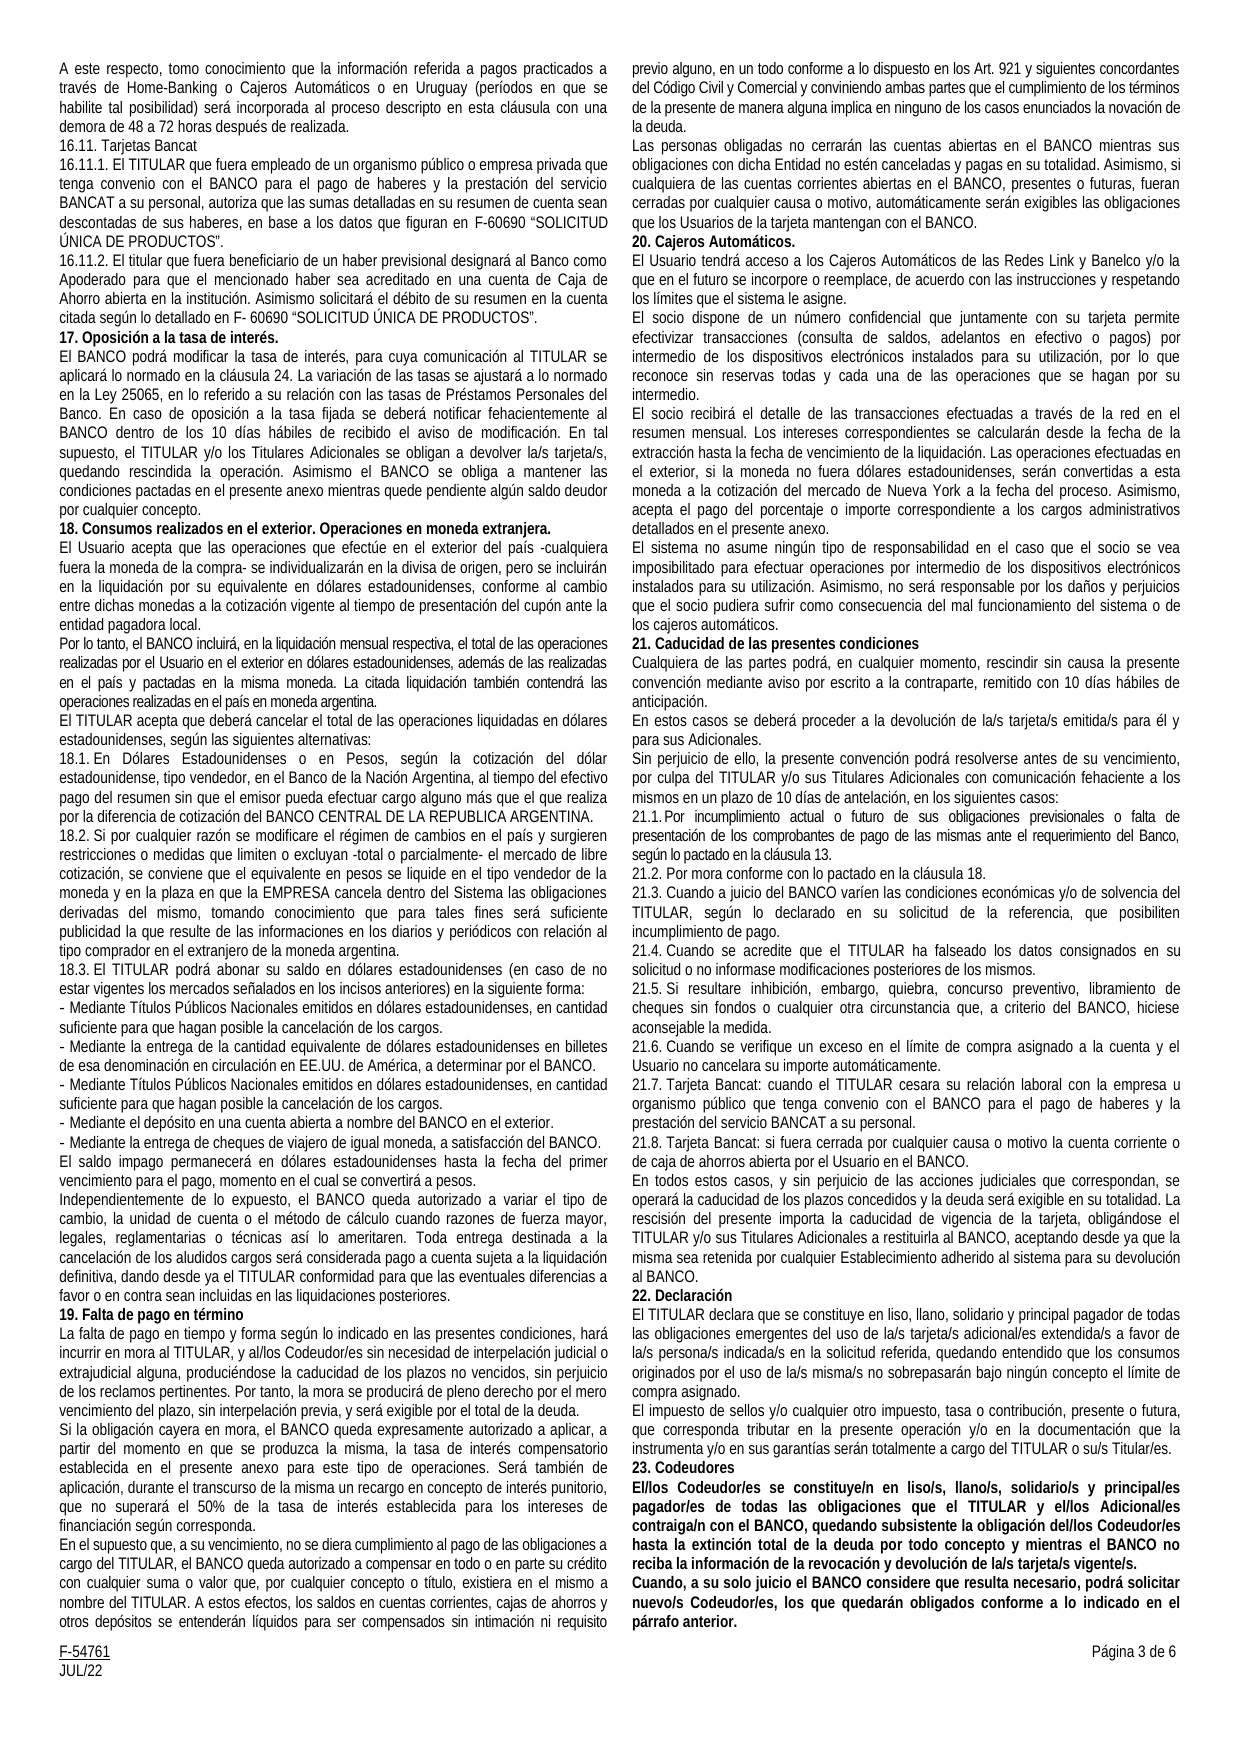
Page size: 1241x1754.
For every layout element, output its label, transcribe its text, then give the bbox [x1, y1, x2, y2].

list Por incumplimiento actual o futuro de sus obligaciones previsionales o falta de presentación de los comprobantes de pago de las mismas ante el requerimiento del Banco, según lo pactado en la cláusula 13. [632, 807, 1181, 864]
list En Dólares Estadounidenses o en Pesos, según la cotización del dólar estadounidense, tipo vendedor, en el Banco de la Nación Argentina, al tiempo del efectivo pago del resumen sin que el emisor pueda efectuar cargo alguno más que el que realiza por la diferencia de cotización del BANCO CENTRAL DE LA REPUBLICA ARGENTINA. [59, 749, 608, 826]
list Cajeros Automáticos. [632, 232, 1181, 251]
text Cuando, a su solo juicio el BANCO considere que resulta necesario, podrá solicitar nuevo/s Codeudor/es, los que quedarán obligados conforme a lo indicado en el párrafo anterior. [632, 1573, 1181, 1631]
list Mediante Títulos Públicos Nacionales emitidos en dólares estadounidenses, en cantidad suficiente para que hagan posible la cancelación de los cargos. [59, 998, 608, 1037]
list Mediante la entrega de cheques de viajero de igual moneda, a satisfacción del BANCO. [59, 1132, 608, 1152]
list Oposición a la tasa de interés. [59, 327, 608, 347]
text El Usuario acepta que las operaciones que efectúe en el exterior del país -cualquiera fuera la moneda de la compra- se individualizarán en la divisa de origen, pero se incluirán en la liquidación por su equivalente en dólares estadounidenses, conforme al cambio entre dichas monedas a la cotización vigente al tiempo de presentación del cupón ante la entidad pagadora local. [59, 538, 608, 634]
list El TITULAR que fuera empleado de un organismo público o empresa privada que tenga convenio con el BANCO para el pago de haberes y la prestación del servicio BANCAT a su personal, autoriza que las sumas detalladas en su resumen de cuenta sean descontadas de sus haberes, en base a los datos que figuran en F-60690 “SOLICITUD ÚNICA DE PRODUCTOS”. [59, 155, 608, 251]
list Mediante la entrega de la cantidad equivalente de dólares estadounidenses en billetes de esa denominación en circulación en EE.UU. de América, a determinar por el BANCO. [59, 1037, 608, 1075]
text El sistema no asume ningún tipo de responsabilidad en el caso que el socio se vea imposibilitado para efectuar operaciones por intermedio de los dispositivos electrónicos instalados para su utilización. Asimismo, no será responsable por los daños y perjuicios que el socio pudiera sufrir como consecuencia del mal funcionamiento del sistema o de los cajeros automáticos. [632, 538, 1181, 634]
text A este respecto, tomo conocimiento que la información referida a pagos practicados a través de Home-Banking o Cajeros Automáticos o en Uruguay (períodos en que se habilite tal posibilidad) será incorporada al proceso descripto en esta cláusula con una demora de 48 a 72 horas después de realizada. [59, 59, 608, 136]
list El TITULAR podrá abonar su saldo en dólares estadounidenses (en caso de no estar vigentes los mercados señalados en los incisos anteriores) en la siguiente forma: [59, 960, 608, 998]
text Sin perjuicio de ello, la presente convención podrá resolverse antes de su vencimiento, por culpa del TITULAR y/o sus Titulares Adicionales con comunicación fehaciente a los mismos en un plazo de 10 días de antelación, en los siguientes casos: [632, 749, 1181, 807]
text El socio dispone de un número confidencial que juntamente con su tarjeta permite efectivizar transacciones (consulta de saldos, adelantos en efectivo o pagos) por intermedio de los dispositivos electrónicos instalados para su utilización, por lo que reconoce sin reservas todas y cada una de las operaciones que se hagan por su intermedio. [632, 308, 1181, 404]
list Codeudores [632, 1458, 1181, 1477]
text Por lo tanto, el BANCO incluirá, en la liquidación mensual respectiva, el total de las operaciones realizadas por el Usuario en el exterior en dólares estadounidenses, además de las realizadas en el país y pactadas en la misma moneda. La citada liquidación también contendrá las operaciones realizadas en el país en moneda argentina. [59, 634, 608, 711]
text Si la obligación cayera en mora, el BANCO queda expresamente autorizado a aplicar, a partir del momento en que se produzca la misma, la tasa de interés compensatorio establecida en el presente anexo para este tipo de operaciones. Será también de aplicación, durante el transcurso de la misma un recargo en concepto de interés punitorio, que no superará el 50% de la tasa de interés establecida para los intereses de financiación según corresponda. [59, 1420, 608, 1535]
text El impuesto de sellos y/o cualquier otro impuesto, tasa o contribución, presente o futura, que corresponda tributar en la presente operación y/o en la documentación que la instrumenta y/o en sus garantías serán totalmente a cargo del TITULAR o su/s Titular/es. [632, 1401, 1181, 1458]
text El TITULAR acepta que deberá cancelar el total de las operaciones liquidadas en dólares estadounidenses, según las siguientes alternativas: [59, 711, 608, 749]
list Cuando se acredite que el TITULAR ha falseado los datos consignados en su solicitud o no informase modificaciones posteriores de los mismos. [632, 941, 1181, 979]
text Independientemente de lo expuesto, el BANCO queda autorizado a variar el tipo de cambio, la unidad de cuenta o el método de cálculo cuando razones de fuerza mayor, legales, reglamentarias o técnicas así lo ameritaren. Toda entrega destinada a la cancelación de los aludidos cargos será considerada pago a cuenta sujeta a la liquidación definitiva, dando desde ya el TITULAR conformidad para que las eventuales diferencias a favor o en contra sean incluidas en las liquidaciones posteriores. [59, 1190, 608, 1305]
text En todos estos casos, y sin perjuicio de las acciones judiciales que correspondan, se operará la caducidad de los plazos concedidos y la deuda será exigible en su totalidad. La rescisión del presente importa la caducidad de vigencia de la tarjeta, obligándose el TITULAR y/o sus Titulares Adicionales a restituirla al BANCO, aceptando desde ya que la misma sea retenida por cualquier Establecimiento adherido al sistema para su devolución al BANCO. [632, 1171, 1181, 1286]
list Si resultare inhibición, embargo, quiebra, concurso preventivo, libramiento de cheques sin fondos o cualquier otra circunstancia que, a criterio del BANCO, hiciese aconsejable la medida. [632, 979, 1181, 1037]
list Tarjeta Bancat: cuando el TITULAR cesara su relación laboral con la empresa u organismo público que tenga convenio con el BANCO para el pago de haberes y la prestación del servicio BANCAT a su personal. [632, 1075, 1181, 1132]
text En estos casos se deberá proceder a la devolución de la/s tarjeta/s emitida/s para él y para sus Adicionales. [632, 711, 1181, 749]
text El TITULAR declara que se constituye en liso, llano, solidario y principal pagador de todas las obligaciones emergentes del uso de la/s tarjeta/s adicional/es extendida/s a favor de la/s persona/s indicada/s en la solicitud referida, quedando entendido que los consumos originados por el uso de la/s misma/s no sobrepasarán bajo ningún concepto el límite de compra asignado. [632, 1305, 1181, 1401]
list Por mora conforme con lo pactado en la cláusula 18. [632, 864, 1181, 883]
list Tarjetas Bancat [59, 136, 608, 155]
list Falta de pago en término [59, 1305, 608, 1324]
text El Usuario tendrá acceso a los Cajeros Automáticos de las Redes Link y Banelco y/o la que en el futuro se incorpore o reemplace, de acuerdo con las instrucciones y respetando los límites que el sistema le asigne. [632, 251, 1181, 308]
list Declaración [632, 1286, 1181, 1305]
list Cuando a juicio del BANCO varíen las condiciones económicas y/o de solvencia del TITULAR, según lo declarado en su solicitud de la referencia, que posibiliten incumplimiento de pago. [632, 883, 1181, 941]
text El socio recibirá el detalle de las transacciones efectuadas a través de la red en el resumen mensual. Los intereses correspondientes se calcularán desde la fecha de la extracción hasta la fecha de vencimiento de la liquidación. Las operaciones efectuadas en el exterior, si la moneda no fuera dólares estadounidenses, serán convertidas a esta moneda a la cotización del mercado de Nueva York a la fecha del proceso. Asimismo, acepta el pago del porcentaje o importe correspondiente a los cargos administrativos detallados en el presente anexo. [632, 404, 1181, 538]
list Caducidad de las presentes condiciones [632, 634, 1181, 653]
text En el supuesto que, a su vencimiento, no se diera cumplimiento al pago de las obligaciones a cargo del TITULAR, el BANCO queda autorizado a compensar en todo o en parte su crédito con cualquier suma o valor que, por cualquier concepto o título, existiera en el mismo a nombre del TITULAR. A estos efectos, los saldos en cuentas corrientes, cajas de ahorros y otros depósitos se entenderán líquidos para ser compensados sin intimación ni requisito previo alguno, en un todo conforme a lo dispuesto en los Art. 921 y siguientes concordantes del Código Civil y Comercial y conviniendo ambas partes que el cumplimiento de los términos de la presente de manera alguna implica en ninguno de los casos enunciados la novación de la deuda. [59, 1535, 608, 1631]
list El titular que fuera beneficiario de un haber previsional designará al Banco como Apoderado para que el mencionado haber sea acreditado en una cuenta de Caja de Ahorro abierta en la institución. Asimismo solicitará el débito de su resumen en la cuenta citada según lo detallado en F- 60690 “SOLICITUD ÚNICA DE PRODUCTOS”. [59, 251, 608, 327]
text La falta de pago en tiempo y forma según lo indicado en las presentes condiciones, hará incurrir en mora al TITULAR, y al/los Codeudor/es sin necesidad de interpelación judicial o extrajudicial alguna, produciéndose la caducidad de los plazos no vencidos, sin perjuicio de los reclamos pertinentes. Por tanto, la mora se producirá de pleno derecho por el mero vencimiento del plazo, sin interpelación previa, y será exigible por el total de la deuda. [59, 1324, 608, 1420]
list Consumos realizados en el exterior. Operaciones en moneda extranjera. [59, 519, 608, 538]
list Mediante Títulos Públicos Nacionales emitidos en dólares estadounidenses, en cantidad suficiente para que hagan posible la cancelación de los cargos. [59, 1075, 608, 1113]
text El BANCO podrá modificar la tasa de interés, para cuya comunicación al TITULAR se aplicará lo normado en la cláusula 24. La variación de las tasas se ajustará a lo normado en la Ley 25065, en lo referido a su relación con las tasas de Préstamos Personales del Banco. En caso de oposición a la tasa fijada se deberá notificar fehacientemente al BANCO dentro de los 10 días hábiles de recibido el aviso de modificación. En tal supuesto, el TITULAR y/o los Titulares Adicionales se obligan a devolver la/s tarjeta/s, quedando rescindida la operación. Asimismo el BANCO se obliga a mantener las condiciones pactadas en el presente anexo mientras quede pendiente algún saldo deudor por cualquier concepto. [59, 347, 608, 519]
list Mediante el depósito en una cuenta abierta a nombre del BANCO en el exterior. [59, 1113, 608, 1132]
list Cuando se verifique un exceso en el límite de compra asignado a la cuenta y el Usuario no cancelara su importe automáticamente. [632, 1037, 1181, 1075]
text Cualquiera de las partes podrá, en cualquier momento, rescindir sin causa la presente convención mediante aviso por escrito a la contraparte, remitido con 10 días hábiles de anticipación. [632, 653, 1181, 711]
text Las personas obligadas no cerrarán las cuentas abiertas en el BANCO mientras sus obligaciones con dicha Entidad no estén canceladas y pagas en su totalidad. Asimismo, si cualquiera de las cuentas corrientes abiertas en el BANCO, presentes o futuras, fueran cerradas por cualquier causa o motivo, automáticamente serán exigibles las obligaciones que los Usuarios de la tarjeta mantengan con el BANCO. [632, 136, 1181, 232]
text El saldo impago permanecerá en dólares estadounidenses hasta la fecha del primer vencimiento para el pago, momento en el cual se convertirá a pesos. [59, 1152, 608, 1190]
list Si por cualquier razón se modificare el régimen de cambios en el país y surgieren restricciones o medidas que limiten o excluyan -total o parcialmente- el mercado de libre cotización, se conviene que el equivalente en pesos se liquide en el tipo vendedor de la moneda y en la plaza en que la EMPRESA cancela dentro del Sistema las obligaciones derivadas del mismo, tomando conocimiento que para tales fines será suficiente publicidad la que resulte de las informaciones en los diarios y periódicos con relación al tipo comprador en el extranjero de la moneda argentina. [59, 826, 608, 960]
text El/los Codeudor/es se constituye/n en liso/s, llano/s, solidario/s y principal/es pagador/es de todas las obligaciones que el TITULAR y el/los Adicional/es contraiga/n con el BANCO, quedando subsistente la obligación del/los Codeudor/es hasta la extinción total de la deuda por todo concepto y mientras el BANCO no reciba la información de la revocación y devolución de la/s tarjeta/s vigente/s. [632, 1477, 1181, 1573]
list Tarjeta Bancat: si fuera cerrada por cualquier causa o motivo la cuenta corriente o de caja de ahorros abierta por el Usuario en el BANCO. [632, 1132, 1181, 1171]
